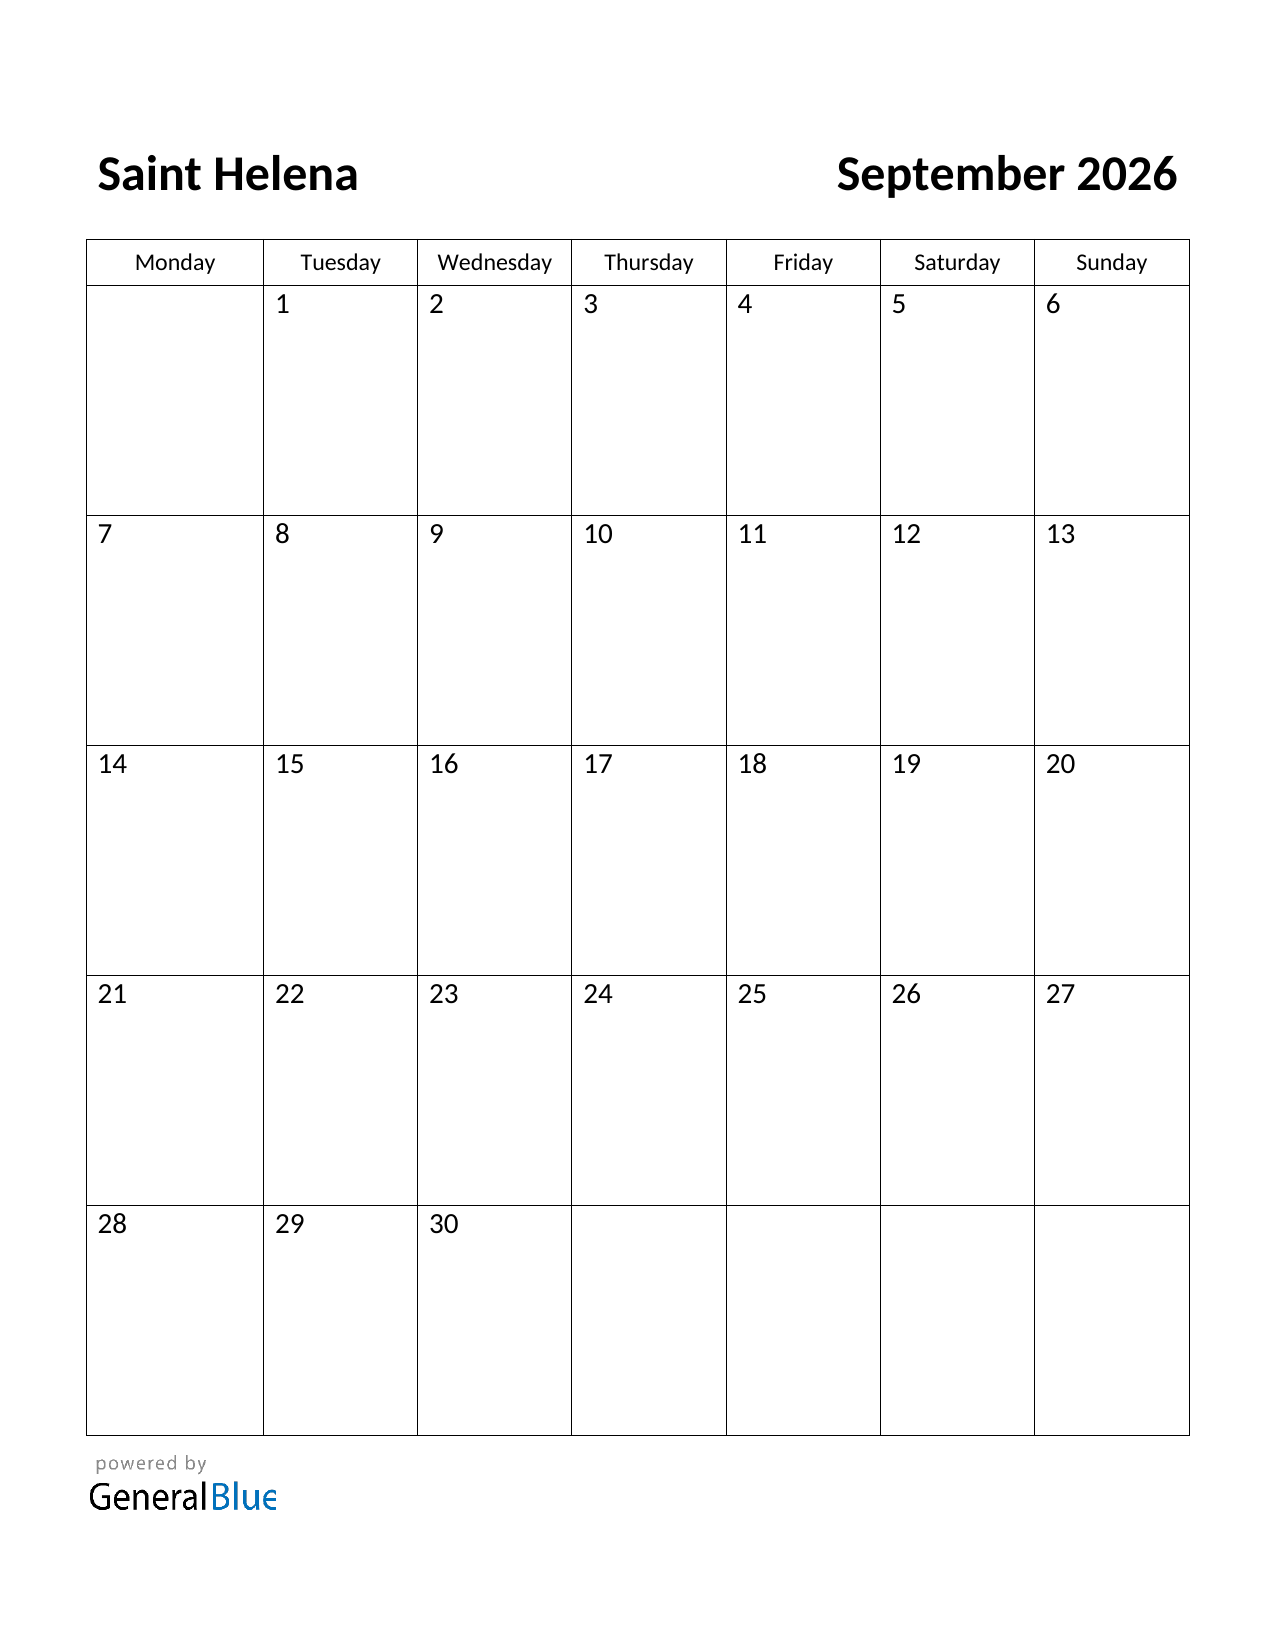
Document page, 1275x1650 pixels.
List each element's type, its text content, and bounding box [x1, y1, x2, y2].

table_cell [881, 1008, 1034, 1204]
table_cell 19 [881, 746, 1034, 778]
table_cell [1035, 318, 1189, 514]
table_cell [572, 1206, 726, 1238]
table_cell [264, 548, 417, 744]
table_cell 4 [727, 286, 880, 318]
table_cell [264, 778, 417, 974]
table_cell [418, 778, 571, 974]
table_cell 20 [1035, 746, 1189, 778]
table_cell [572, 1008, 726, 1204]
table_header September 2026 [572, 105, 1189, 239]
table_cell [727, 1008, 880, 1204]
table_cell 15 [264, 746, 417, 778]
table_cell 6 [1035, 286, 1189, 318]
table_cell [87, 548, 263, 744]
table_cell Wednesday [418, 240, 571, 284]
table_cell [881, 318, 1034, 514]
table_cell 21 [87, 976, 263, 1008]
table_cell [264, 1008, 417, 1204]
table_cell [572, 318, 726, 514]
table_cell 29 [264, 1206, 417, 1238]
table_cell [1035, 778, 1189, 974]
table_cell [727, 548, 880, 744]
table_cell 13 [1035, 516, 1189, 548]
table_cell 18 [727, 746, 880, 778]
table_cell 11 [727, 516, 880, 548]
table_cell Monday [87, 240, 263, 284]
table_cell Friday [727, 240, 880, 284]
table_cell [727, 778, 880, 974]
table_cell [87, 1008, 263, 1204]
table_cell [1035, 1008, 1189, 1204]
table_cell [881, 1206, 1034, 1238]
table_cell 23 [418, 976, 571, 1008]
table_cell [418, 548, 571, 744]
table_cell 24 [572, 976, 726, 1008]
table_cell [572, 1238, 726, 1434]
table_cell [418, 1008, 571, 1204]
table_cell Sunday [1035, 240, 1189, 284]
table_cell [881, 778, 1034, 974]
table_cell [881, 1238, 1034, 1434]
table_cell 8 [264, 516, 417, 548]
table_cell 30 [418, 1206, 571, 1238]
table_cell 9 [418, 516, 571, 548]
table_cell 22 [264, 976, 417, 1008]
table_cell [87, 778, 263, 974]
table_cell 16 [418, 746, 571, 778]
table_cell 27 [1035, 976, 1189, 1008]
table_cell [727, 318, 880, 514]
table_cell [87, 286, 263, 318]
table_cell 25 [727, 976, 880, 1008]
table_cell 5 [881, 286, 1034, 318]
table_cell 28 [87, 1206, 263, 1238]
table_cell 10 [572, 516, 726, 548]
table_cell [727, 1238, 880, 1434]
table_header Saint Helena [86, 105, 572, 239]
table_cell [418, 1238, 571, 1434]
table_cell [1035, 1238, 1189, 1434]
table_cell [87, 318, 263, 514]
table_cell [572, 548, 726, 744]
table_cell 1 [264, 286, 417, 318]
table_cell 26 [881, 976, 1034, 1008]
table_cell [264, 318, 417, 514]
table_cell 7 [87, 516, 263, 548]
table_cell [418, 318, 571, 514]
table_cell Tuesday [264, 240, 417, 284]
table_cell 2 [418, 286, 571, 318]
table_cell 12 [881, 516, 1034, 548]
table_cell [87, 1238, 263, 1434]
table_cell [1035, 548, 1189, 744]
table_cell [727, 1206, 880, 1238]
table_cell [881, 548, 1034, 744]
table_cell [264, 1238, 417, 1434]
table_cell [1035, 1206, 1189, 1238]
table_cell 3 [572, 286, 726, 318]
table_cell [86, 1436, 1189, 1534]
table_cell 14 [87, 746, 263, 778]
table_cell 17 [572, 746, 726, 778]
picture [88, 1452, 276, 1515]
table_cell Thursday [572, 240, 726, 284]
table_cell Saturday [881, 240, 1034, 284]
table_cell [572, 778, 726, 974]
